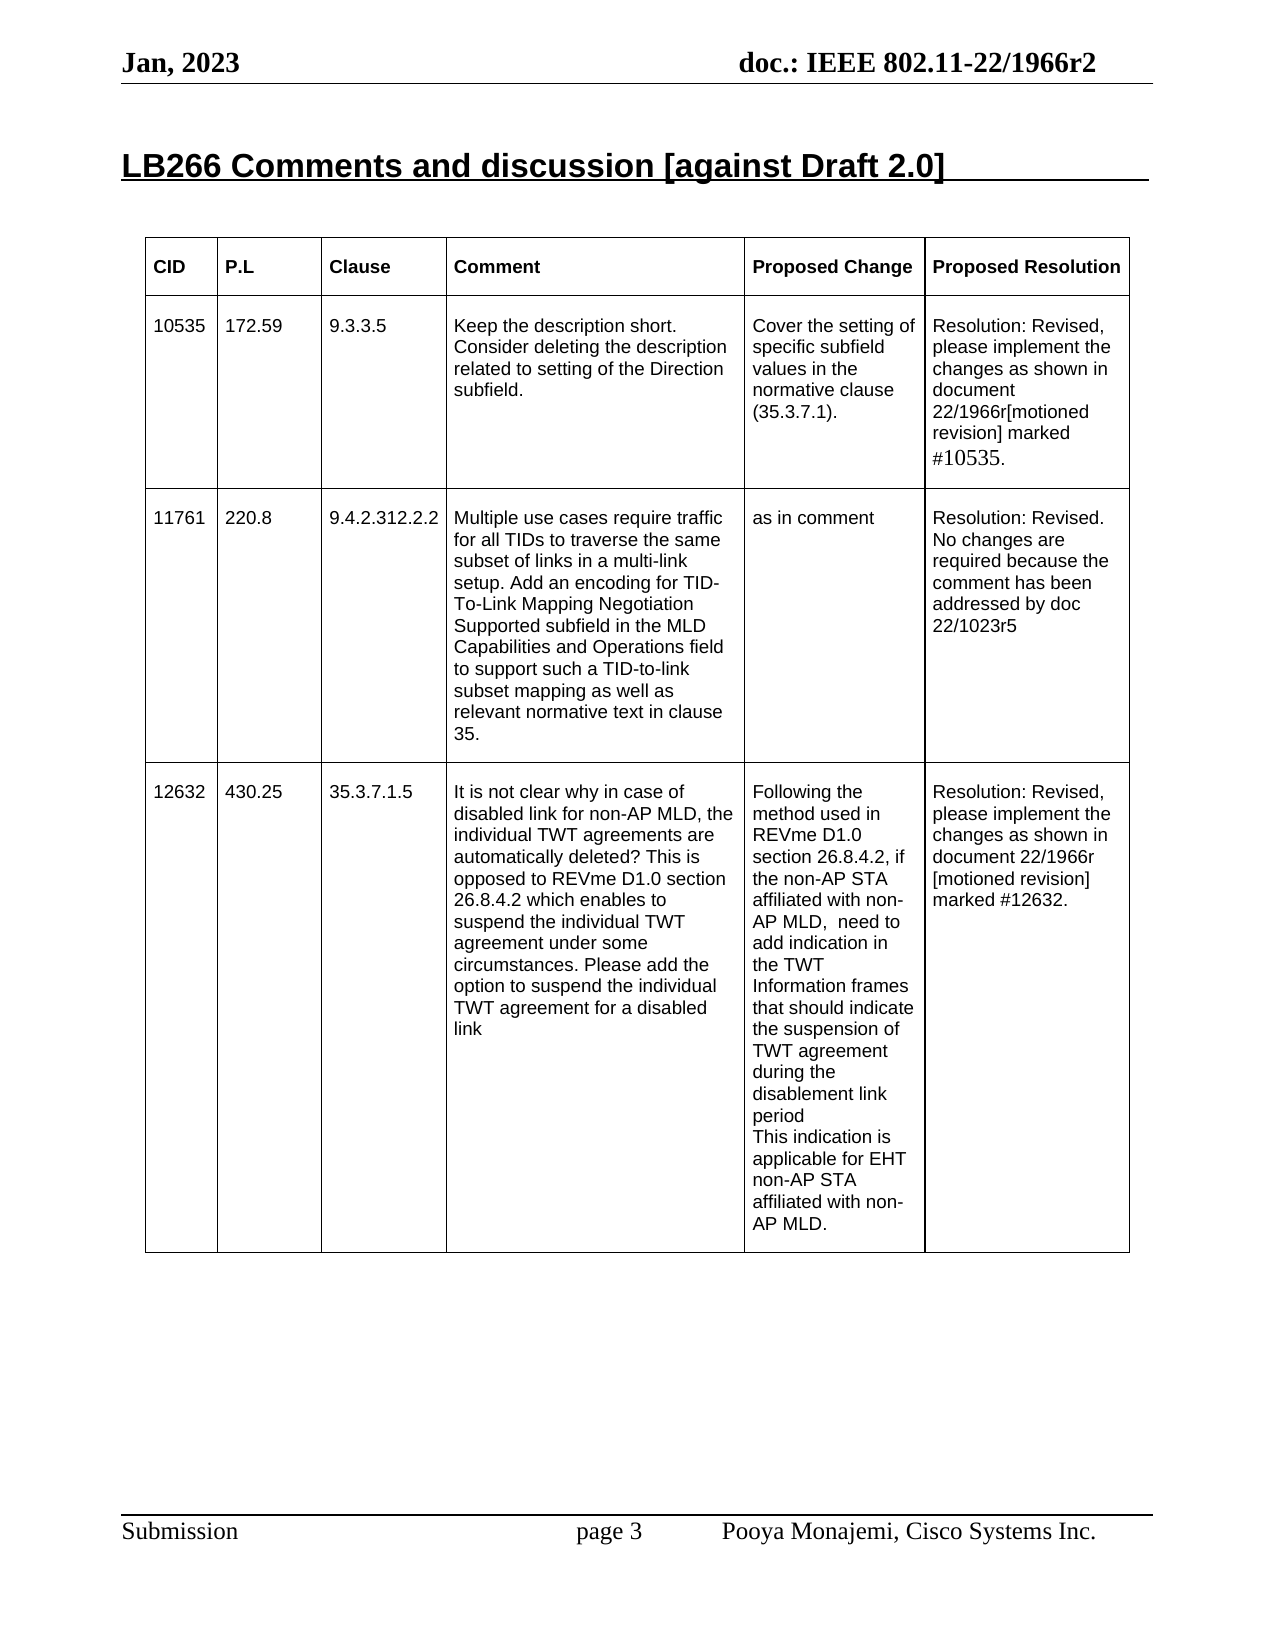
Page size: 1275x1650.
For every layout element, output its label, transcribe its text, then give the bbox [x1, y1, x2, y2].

table_header Clause [322, 238, 446, 295]
table_cell Resolution: Revised. No changes are required because the comment has been addressed by doc 22/1023r5 [926, 489, 1129, 762]
table_cell 9.4.2.312.2.2 [322, 489, 446, 762]
table_header Comment [447, 238, 744, 295]
table_cell It is not clear why in case of disabled link for non-AP MLD, the individual TWT agreements are automatically deleted? This is opposed to REVme D1.0 section 26.8.4.2 which enables to suspend the individual TWT agreement under some circumstances. Please add the option to suspend the individual TWT agreement for a disabled link [447, 763, 744, 1252]
table_cell Resolution: Revised, please implement the changes as shown in document 22/1966r[motioned revision] marked #10535. [926, 296, 1129, 488]
table_cell Multiple use cases require traffic for all TIDs to traverse the same subset of links in a multi-link setup. Add an encoding for TID-To-Link Mapping Negotiation Supported subfield in the MLD Capabilities and Operations field to support such a TID-to-link subset mapping as well as relevant normative text in clause 35. [447, 489, 744, 762]
table_cell 9.3.3.5 [322, 296, 446, 488]
table_cell Keep the description short. Consider deleting the description related to setting of the Direction subfield. [447, 296, 744, 488]
table_cell 172.59 [218, 296, 321, 488]
table_cell Resolution: Revised, please implement the changes as shown in document 22/1966r [motioned revision] marked #12632. [926, 763, 1129, 1252]
table_cell Following the method used in REVme D1.0 section 26.8.4.2, if the non-AP STA affiliated with non-AP MLD, need to add indication in the TWT Information frames that should indicate the suspension of TWT agreement during the disablement link period This indication is applicable for EHT non-AP STA affiliated with non-AP MLD. [745, 763, 924, 1252]
table_header Proposed Resolution [926, 238, 1129, 295]
table_header Proposed Change [745, 238, 924, 295]
table_cell 12632 [146, 763, 217, 1252]
table_header P.L [218, 238, 321, 295]
table_cell 35.3.7.1.5 [322, 763, 446, 1252]
table_cell 220.8 [218, 489, 321, 762]
table_cell as in comment [745, 489, 924, 762]
table_cell 10535 [146, 296, 217, 488]
table_header CID [146, 238, 217, 295]
subtitle LB266 Comments and discussion [against Draft 2.0] [121, 146, 1153, 184]
table_cell Cover the setting of specific subfield values in the normative clause (35.3.7.1). [745, 296, 924, 488]
table_cell 430.25 [218, 763, 321, 1252]
table_cell 11761 [146, 489, 217, 762]
